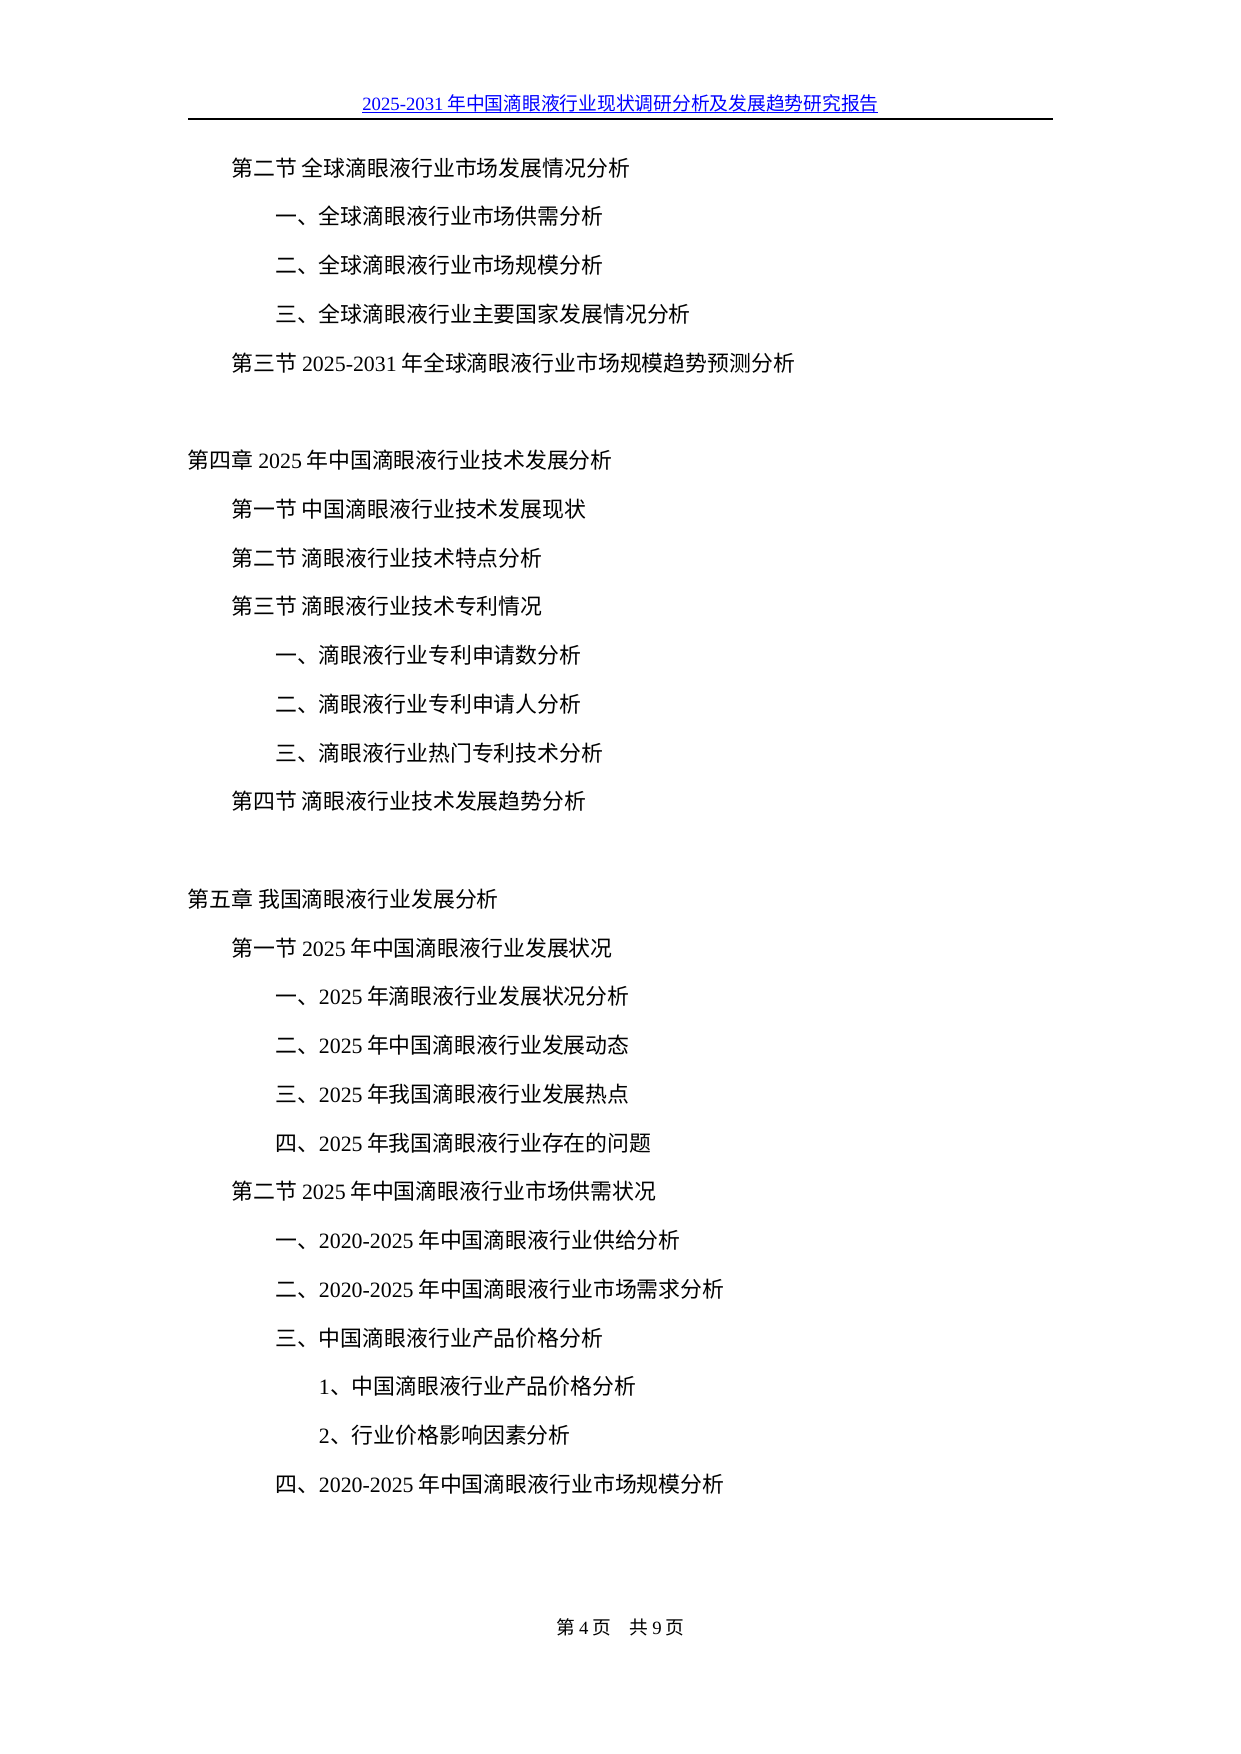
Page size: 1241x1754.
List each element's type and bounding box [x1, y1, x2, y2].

text [187, 150, 1053, 1499]
